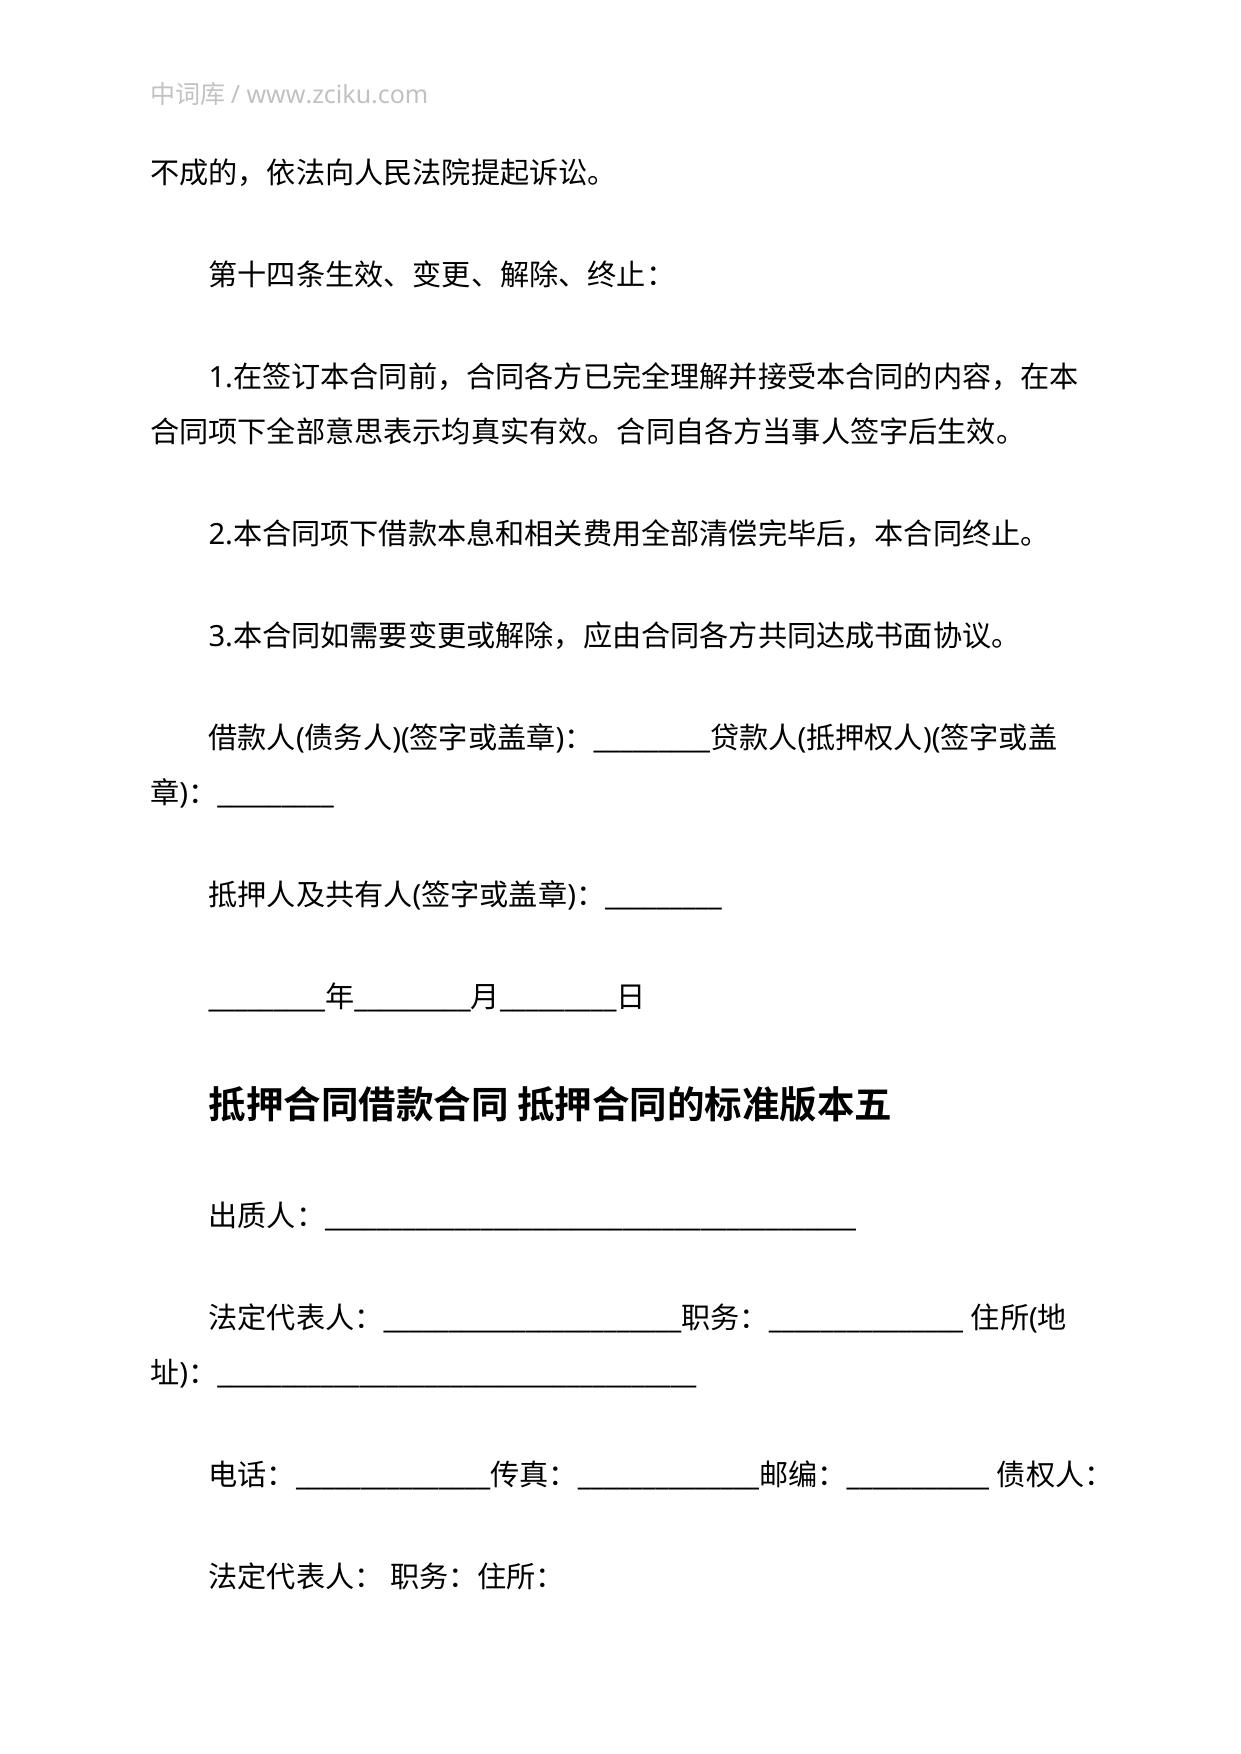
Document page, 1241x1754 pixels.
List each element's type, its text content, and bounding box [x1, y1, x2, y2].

text 抵押合同借款合同 抵押合同的标准版本五 [150, 1075, 1090, 1129]
text 3.本合同如需要变更或解除，应由合同各方共同达成书面协议。 [150, 612, 1090, 655]
text 第十四条生效、变更、解除、终止： [150, 252, 1090, 294]
text 法定代表人：_______________________职务：_______________ 住所(地址)：_____________________________________ [150, 1294, 1090, 1392]
text 出质人：_________________________________________ [150, 1193, 1090, 1235]
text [150, 150, 1090, 192]
text 借款人(债务人)(签字或盖章)：_________贷款人(抵押权人)(签字或盖章)：_________ [150, 714, 1090, 812]
text 2.本合同项下借款本息和相关费用全部清偿完毕后，本合同终止。 [150, 510, 1090, 553]
text 抵押人及共有人(签字或盖章)：_________ [150, 871, 1090, 914]
text 电话：_______________传真：______________邮编：___________ 债权人： [150, 1452, 1090, 1494]
text 1.在签订本合同前，合同各方已完全理解并接受本合同的内容，在本合同项下全部意思表示均真实有效。合同自各方当事人签字后生效。 [150, 353, 1090, 451]
text 法定代表人： 职务：住所： [150, 1553, 1090, 1596]
text _________年_________月_________日 [150, 973, 1090, 1016]
